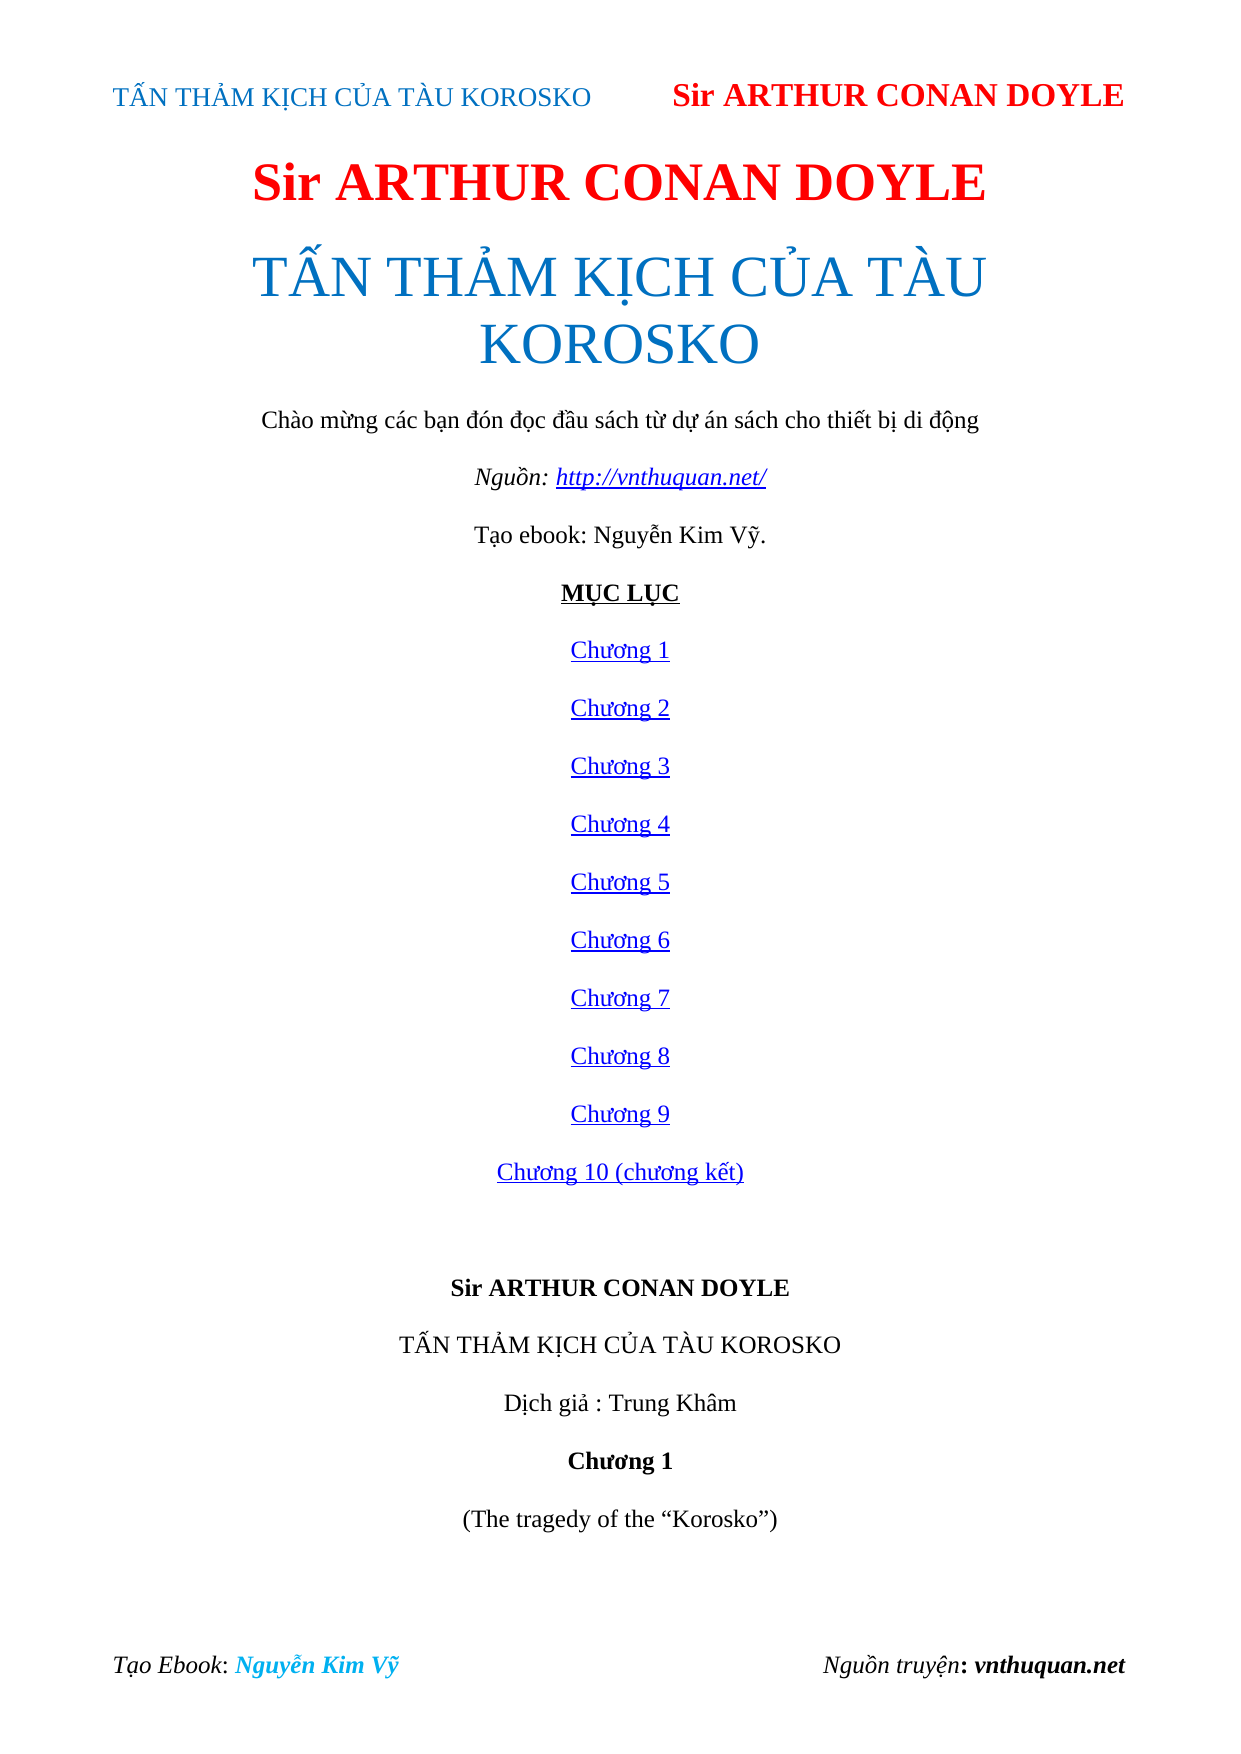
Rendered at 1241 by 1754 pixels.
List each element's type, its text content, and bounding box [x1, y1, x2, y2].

text Chương 7 [112, 983, 1128, 1012]
text Chương 4 [112, 809, 1128, 838]
text TẤN THẢM KỊCH CỦA TÀU KOROSKO [112, 241, 1128, 376]
text Chương 10 (chương kết) [112, 1157, 1128, 1186]
text MỤC LỤC [112, 578, 1128, 606]
text Dịch giả : Trung Khâm [112, 1388, 1128, 1417]
text Chương 5 [112, 867, 1128, 896]
text Chương 3 [112, 751, 1128, 780]
text Chương 6 [112, 925, 1128, 954]
text Sir ARTHUR CONAN DOYLE [112, 150, 1128, 212]
text Chương 1 [112, 636, 1128, 664]
text Chương 2 [112, 693, 1128, 722]
text Sir ARTHUR CONAN DOYLE [112, 1273, 1128, 1301]
text (The tragedy of the “Korosko”) [112, 1504, 1128, 1533]
text Chào mừng các bạn đón đọc đầu sách từ dự án sách cho thiết bị di động Nguồn: http://vnthuquan.net/ Tạo ebook: Nguyễn Kim Vỹ. [112, 405, 1128, 548]
text TẤN THẢM KỊCH CỦA TÀU KOROSKO [112, 1331, 1128, 1359]
text Chương 1 [112, 1446, 1128, 1475]
text Chương 9 [112, 1099, 1128, 1128]
text Chương 8 [112, 1041, 1128, 1070]
